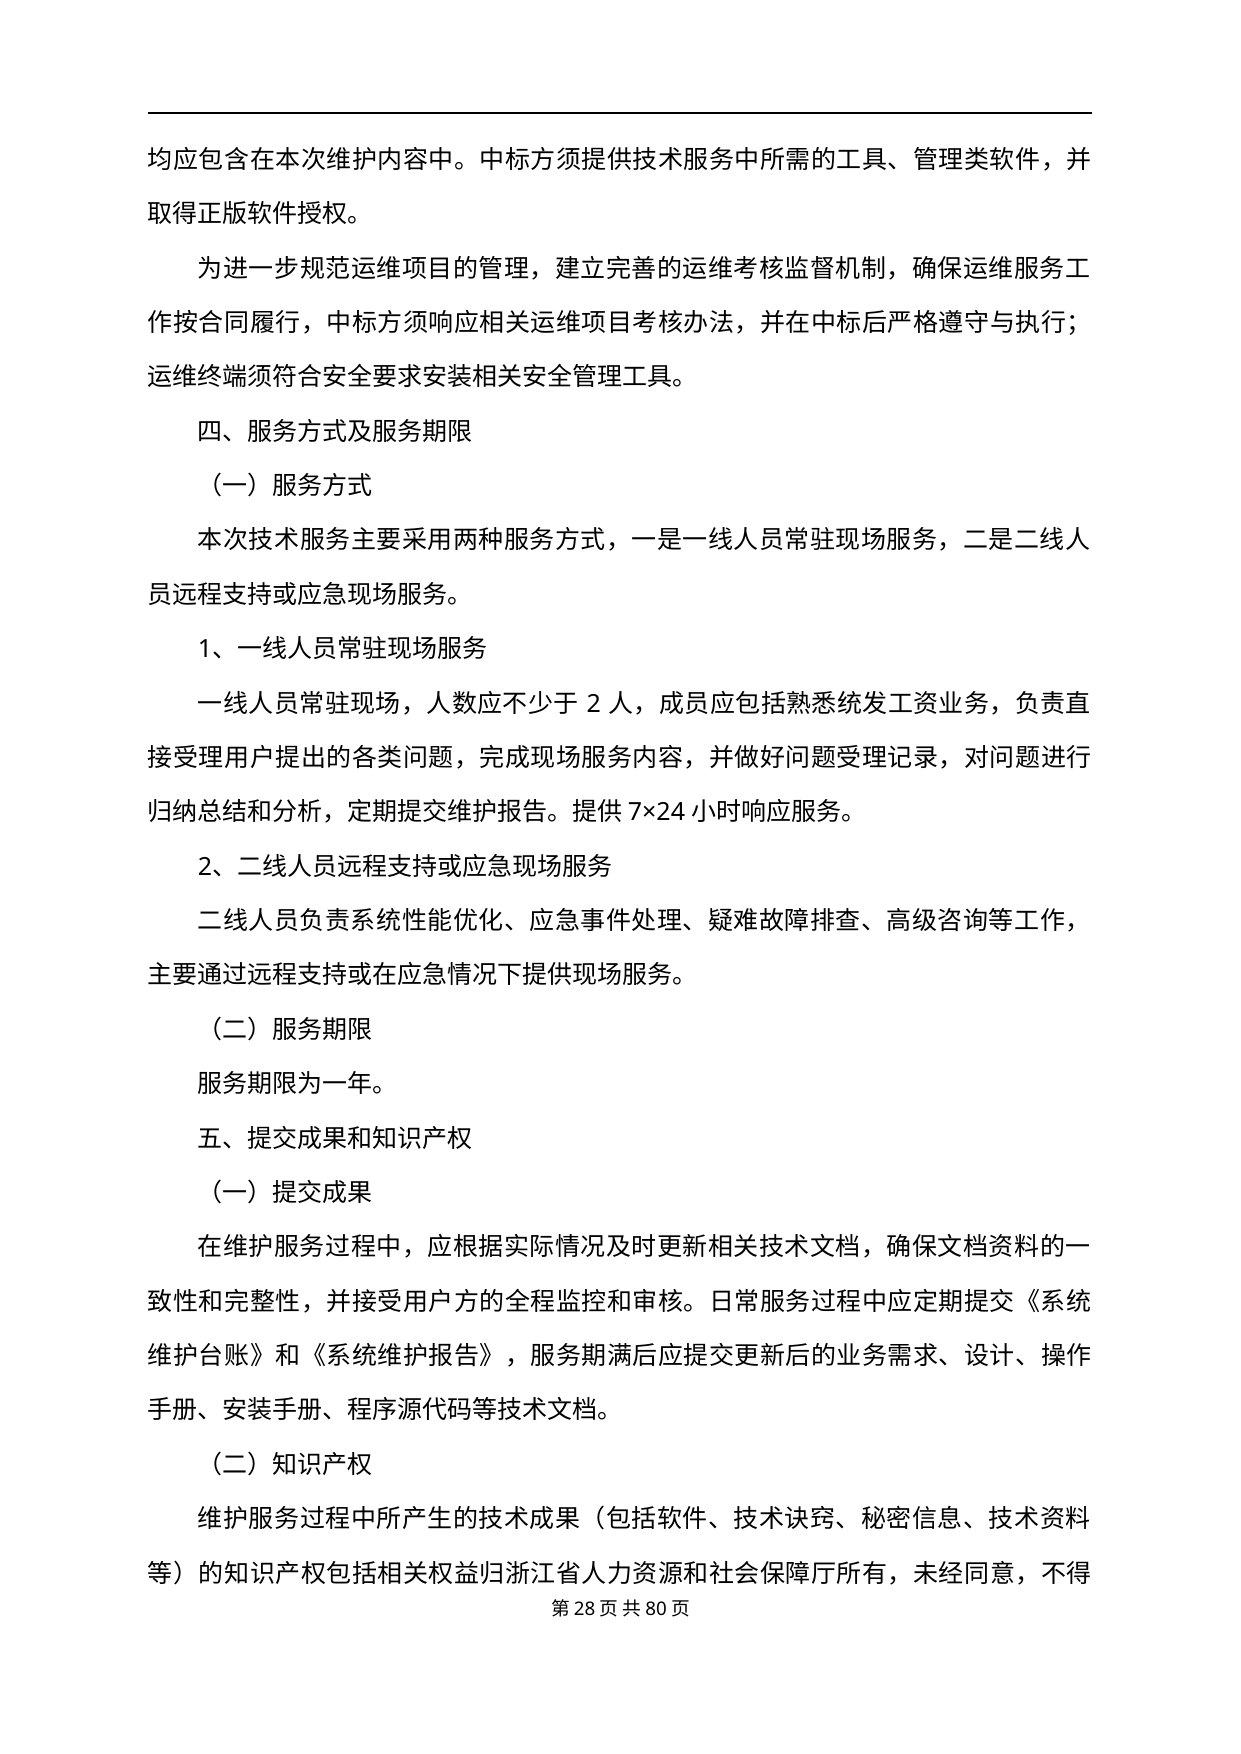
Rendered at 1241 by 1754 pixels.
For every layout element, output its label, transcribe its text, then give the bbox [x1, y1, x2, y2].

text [148, 139, 1092, 230]
text 四、服务方式及服务期限 [148, 411, 1092, 447]
text 服务期限为一年。 [148, 1064, 1092, 1100]
text （一）提交成果 [148, 1172, 1092, 1209]
text 1、一线人员常驻现场服务 [148, 629, 1092, 665]
text 为进一步规范运维项目的管理，建立完善的运维考核监督机制，确保运维服务工作按合同履行，中标方须响应相关运维项目考核办法，并在中标后严格遵守与执行；运维终端须符合安全要求安装相关安全管理工具。 [148, 248, 1092, 393]
text 本次技术服务主要采用两种服务方式，一是一线人员常驻现场服务，二是二线人员远程支持或应急现场服务。 [148, 520, 1092, 611]
text （二）服务期限 [148, 1009, 1092, 1046]
text 在维护服务过程中，应根据实际情况及时更新相关技术文档，确保文档资料的一致性和完整性，并接受用户方的全程监控和审核。日常服务过程中应定期提交《系统维护台账》和《系统维护报告》，服务期满后应提交更新后的业务需求、设计、操作手册、安装手册、程序源代码等技术文档。 [148, 1227, 1092, 1426]
text 一线人员常驻现场，人数应不少于 2 人，成员应包括熟悉统发工资业务，负责直接受理用户提出的各类问题，完成现场服务内容，并做好问题受理记录，对问题进行归纳总结和分析，定期提交维护报告。提供7×24 小时响应服务。 [148, 683, 1092, 828]
text 二线人员负责系统性能优化、应急事件处理、疑难故障排查、高级咨询等工作，主要通过远程支持或在应急情况下提供现场服务。 [148, 901, 1092, 991]
text （二）知识产权 [148, 1444, 1092, 1481]
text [148, 1499, 1092, 1589]
text 五、提交成果和知识产权 [148, 1118, 1092, 1154]
text （一）服务方式 [148, 466, 1092, 502]
text 2、二线人员远程支持或应急现场服务 [148, 846, 1092, 882]
